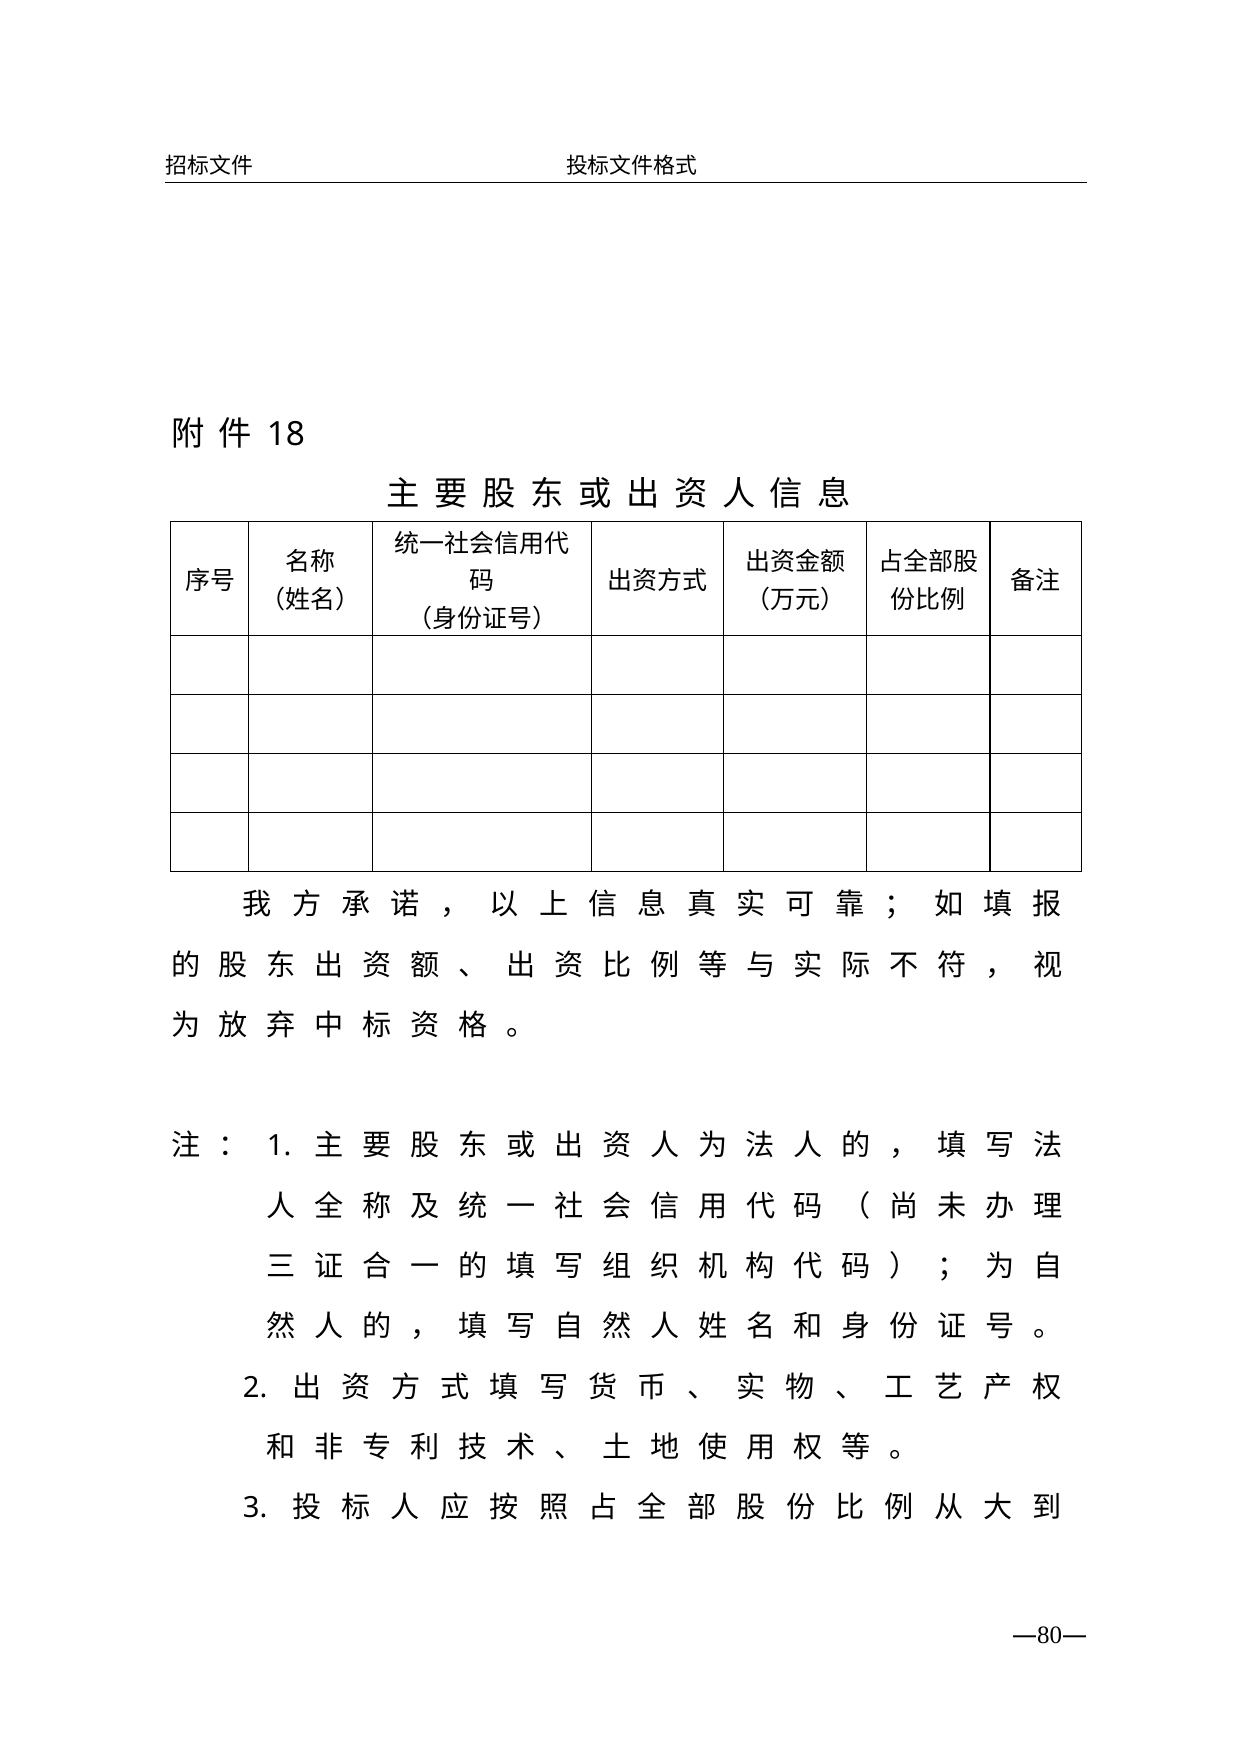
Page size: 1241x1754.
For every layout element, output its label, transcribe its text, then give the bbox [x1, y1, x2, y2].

table_header 名称 （姓名） [249, 522, 372, 634]
table_cell [592, 754, 723, 812]
table_cell [592, 695, 723, 753]
table_cell [171, 754, 248, 812]
table_cell [249, 813, 372, 871]
table_cell [991, 813, 1081, 871]
table_cell [249, 636, 372, 693]
table_cell [867, 754, 989, 812]
table_cell [867, 695, 989, 753]
text 附件18 [171, 400, 1081, 461]
table_cell [373, 695, 591, 753]
table_cell [592, 636, 723, 693]
table_cell [592, 813, 723, 871]
table_header 统一社会信用代码 （身份证号） [373, 522, 591, 634]
table_cell [249, 695, 372, 753]
table_header 备注 [991, 522, 1081, 634]
table_cell [171, 813, 248, 871]
table_cell [724, 754, 866, 812]
text 主要股东或出资人信息 [171, 461, 1081, 521]
table_cell [991, 636, 1081, 693]
table_header 出资方式 [592, 522, 723, 634]
table_cell [867, 813, 989, 871]
table_cell [991, 695, 1081, 753]
table_cell [373, 754, 591, 812]
table_cell [991, 754, 1081, 812]
text 我方承诺，以上信息真实可靠；如填报的股东出资额、出资比例等与实际不符，视为放弃中标资格。 [171, 872, 1081, 1053]
table_header 序号 [171, 522, 248, 634]
text 注：1.主要股东或出资人为法人的，填写法人全称及统一社会信用代码（尚未办理三证合一的填写组织机构代码）；为自然人的，填写自然人姓名和身份证号。 [171, 1113, 1081, 1354]
table_cell [867, 636, 989, 693]
table_cell [373, 636, 591, 693]
table_header 出资金额 （万元） [724, 522, 866, 634]
text 2.出资方式填写货币、实物、工艺产权和非专利技术、土地使用权等。 [235, 1354, 1081, 1475]
table_cell [724, 813, 866, 871]
table_cell [171, 636, 248, 693]
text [235, 1475, 1081, 1535]
table_cell [171, 695, 248, 753]
table_cell [724, 636, 866, 693]
table_cell [724, 695, 866, 753]
table_cell [249, 754, 372, 812]
table_cell [373, 813, 591, 871]
table_header 占全部股份比例 [867, 522, 989, 634]
